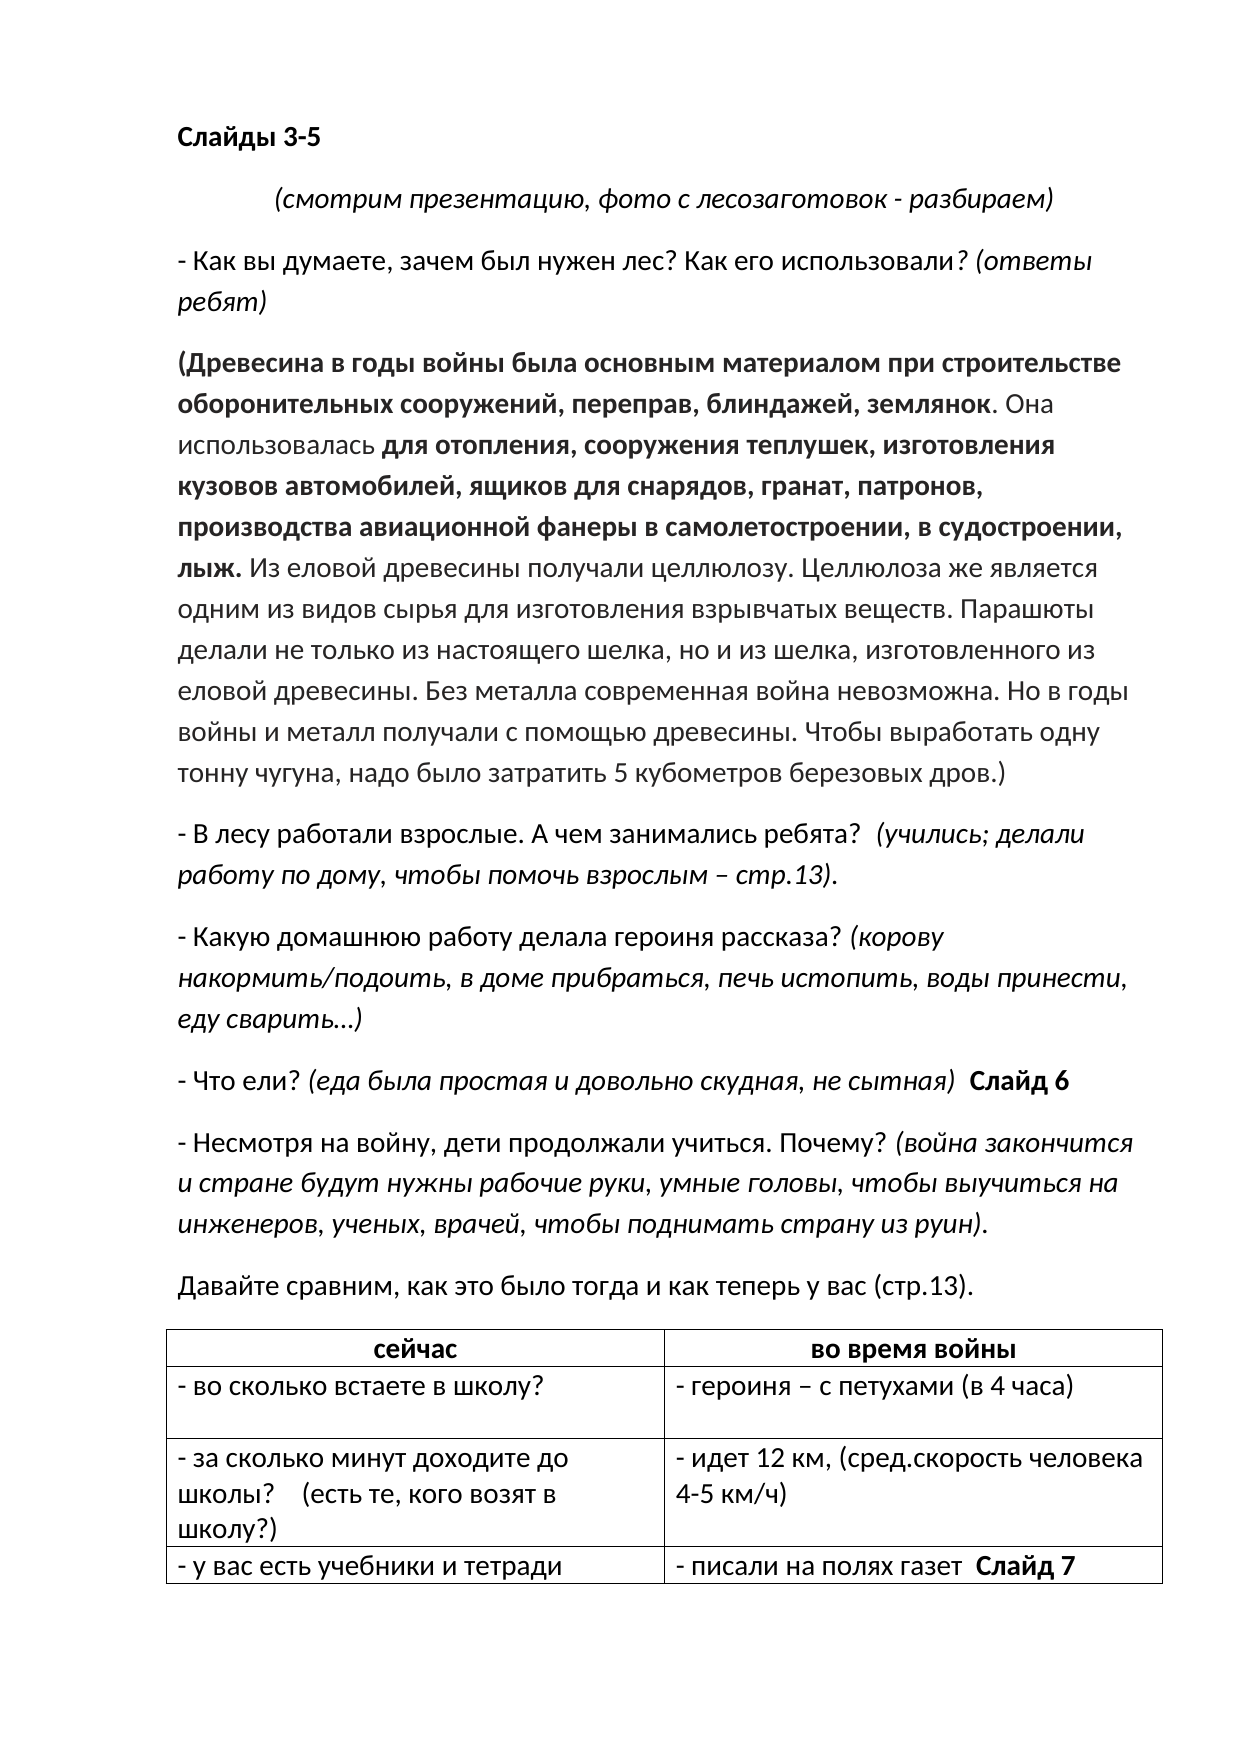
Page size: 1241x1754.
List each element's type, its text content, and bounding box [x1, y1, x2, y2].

text - Как вы думаете, зачем был нужен лес? Как его использовали? (ответы ребят) [177, 242, 1152, 318]
text - Что ели? (еда была простая и довольно скудная, не сытная) Слайд 6 [177, 1062, 1152, 1097]
text Давайте сравним, как это было тогда и как теперь у вас (стр.13). [177, 1267, 1152, 1303]
text - Несмотря на войну, дети продолжали учиться. Почему? (война закончится и стране будут нужны рабочие руки, умные головы, чтобы выучиться на инженеров, ученых, врачей, чтобы поднимать страну из руин). [177, 1124, 1152, 1241]
table_cell - у вас есть учебники и тетради [167, 1547, 664, 1583]
text Слайды 3-5 [177, 118, 1152, 154]
table_header во время войны [665, 1330, 1162, 1366]
text - Какую домашнюю работу делала героиня рассказа? (корову накормить/подоить, в доме прибраться, печь истопить, воды принести, еду сварить…) [177, 918, 1152, 1036]
table_cell - за сколько минут доходите до школы? (есть те, кого возят в школу?) [167, 1439, 664, 1546]
table_header сейчас [167, 1330, 664, 1366]
table_cell - героиня – с петухами (в 4 часа) [665, 1367, 1162, 1438]
table_cell - идет 12 км, (сред.скорость человека 4-5 км/ч) [665, 1439, 1162, 1546]
text (Древесина в годы войны была основным материалом при строительстве оборонительных сооружений, переправ, блиндажей, землянок. Она использовалась для отопления, сооружения теплушек, изготовления кузовов автомобилей, ящиков для снарядов, гранат, патронов, производства авиационной фанеры в самолетостроении, в судостроении, лыж. Из еловой древесины получали целлюлозу. Целлюлоза же является одним из видов сырья для изготовления взрывчатых веществ. Парашюты делали не только из настоящего шелка, но и из шелка, изготовленного из еловой древесины. Без металла современная война невозможна. Но в годы войны и металл получали с помощью древесины. Чтобы выработать одну тонну чугуна, надо было затратить 5 кубометров березовых дров.) [177, 344, 1152, 789]
text (смотрим презентацию, фото с лесозаготовок - разбираем) [177, 180, 1152, 216]
table_cell - писали на полях газет Слайд 7 [665, 1547, 1162, 1583]
text - В лесу работали взрослые. А чем занимались ребята? (учились; делали работу по дому, чтобы помочь взрослым – стр.13). [177, 816, 1152, 892]
table_cell - во сколько встаете в школу? [167, 1367, 664, 1438]
